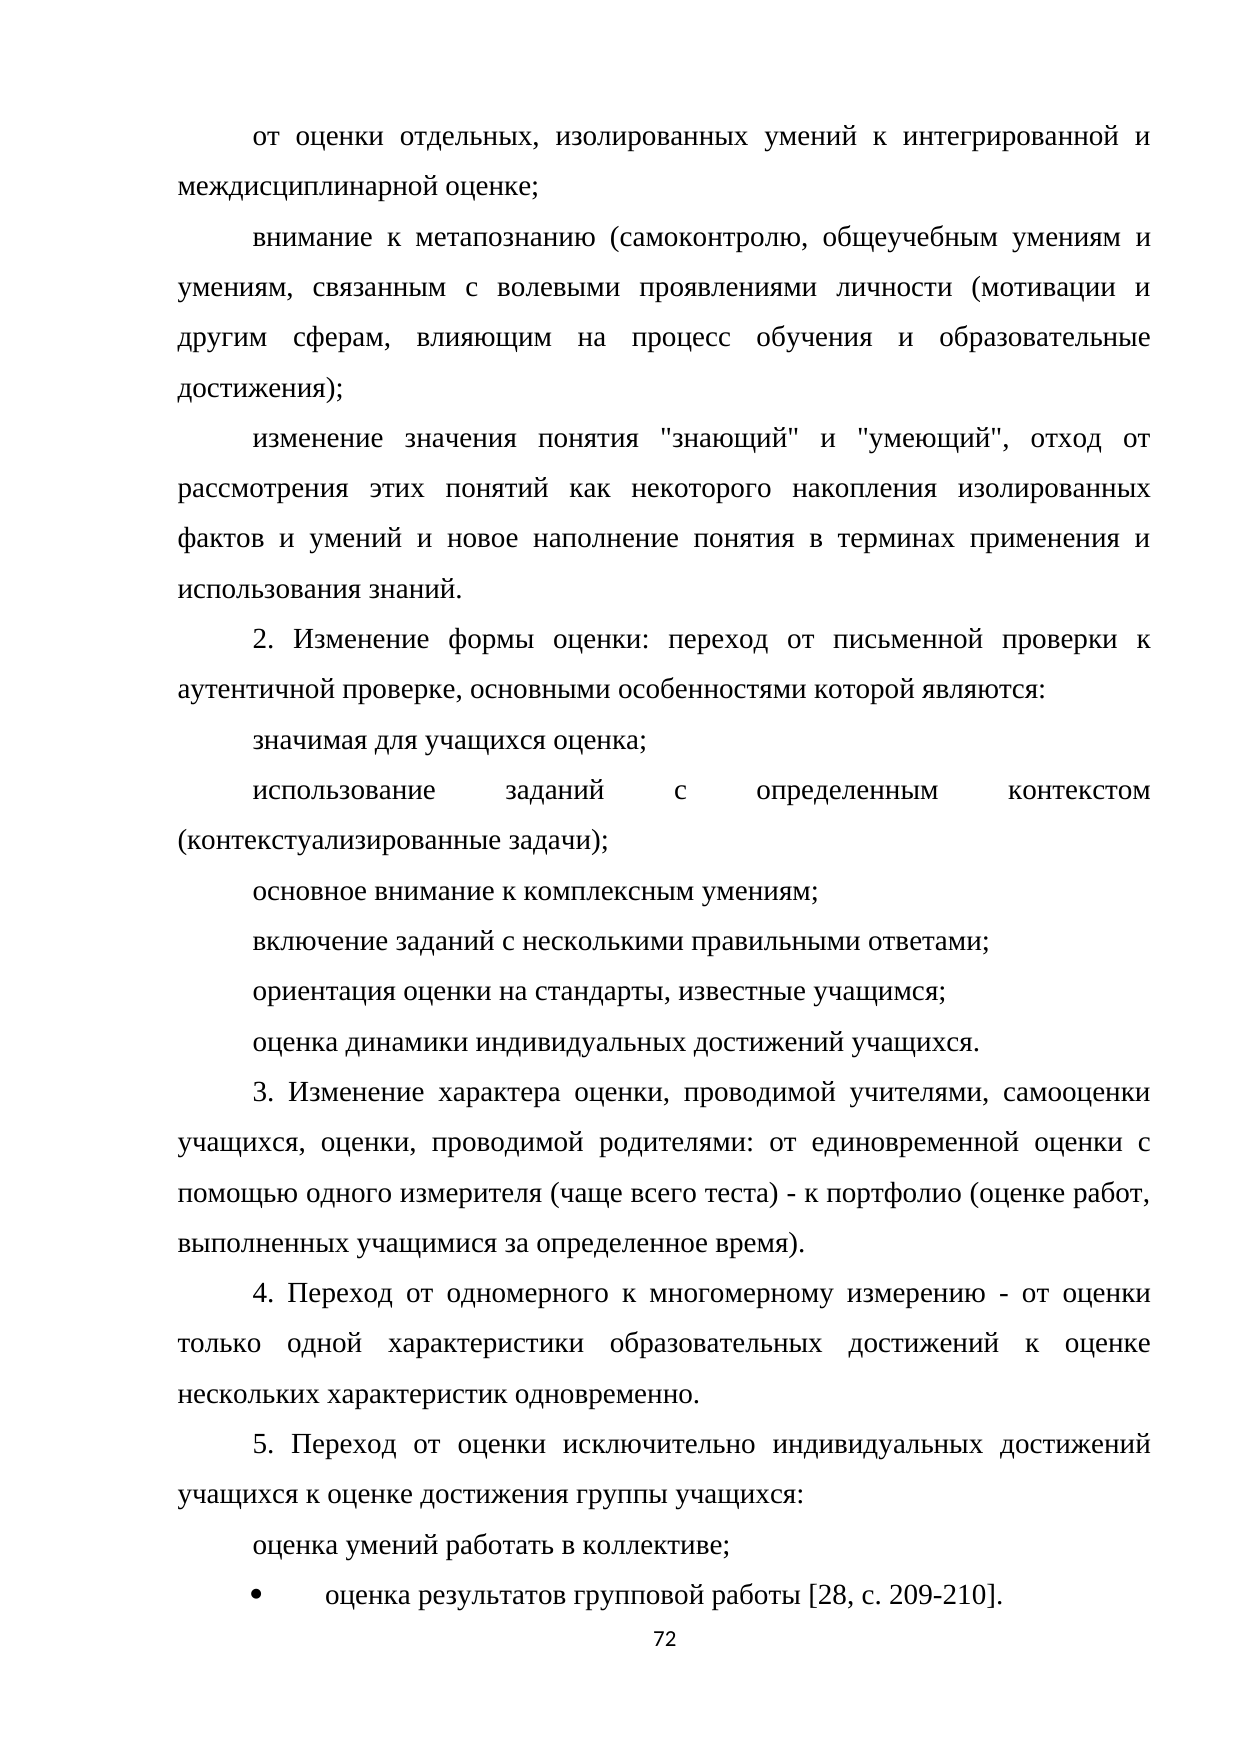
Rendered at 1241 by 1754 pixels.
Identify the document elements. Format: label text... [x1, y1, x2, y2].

list использование заданий с определенным контекстом (контекстуализированные задачи); [177, 772, 1152, 856]
list значимая для учащихся оценка; [177, 722, 1152, 755]
list оценка результатов групповой работы [28, с. 209-210]. [177, 1577, 1152, 1611]
list 3. Изменение характера оценки, проводимой учителями, самооценки учащихся, оценки, проводимой родителями: от единовременной оценки с помощью одного измерителя (чаще всего теста) - к портфолио (оценке работ, выполненных учащимися за определенное время). [177, 1074, 1152, 1258]
list включение заданий с несколькими правильными ответами; [177, 923, 1152, 957]
list 5. Переход от оценки исключительно индивидуальных достижений учащихся к оценке достижения группы учащихся: [177, 1426, 1152, 1510]
list внимание к метапознанию (самоконтролю, общеучебным умениям и умениям, связанным с волевыми проявлениями личности (мотивации и другим сферам, влияющим на процесс обучения и образовательные достижения); [177, 219, 1152, 403]
list оценка умений работать в коллективе; [177, 1527, 1152, 1560]
list основное внимание к комплексным умениям; [177, 873, 1152, 906]
list 2. Изменение формы оценки: переход от письменной проверки к аутентичной проверке, основными особенностями которой являются: [177, 621, 1152, 705]
list ориентация оценки на стандарты, известные учащимся; [177, 973, 1152, 1007]
list от оценки отдельных, изолированных умений к интегрированной и междисциплинарной оценке; [177, 118, 1152, 202]
list 4. Переход от одномерного к многомерному измерению - от оценки только одной характеристики образовательных достижений к оценке нескольких характеристик одновременно. [177, 1275, 1152, 1409]
list оценка динамики индивидуальных достижений учащихся. [177, 1024, 1152, 1057]
list изменение значения понятия "знающий" и "умеющий", отход от рассмотрения этих понятий как некоторого накопления изолированных фактов и умений и новое наполнение понятия в терминах применения и использования знаний. [177, 420, 1152, 604]
